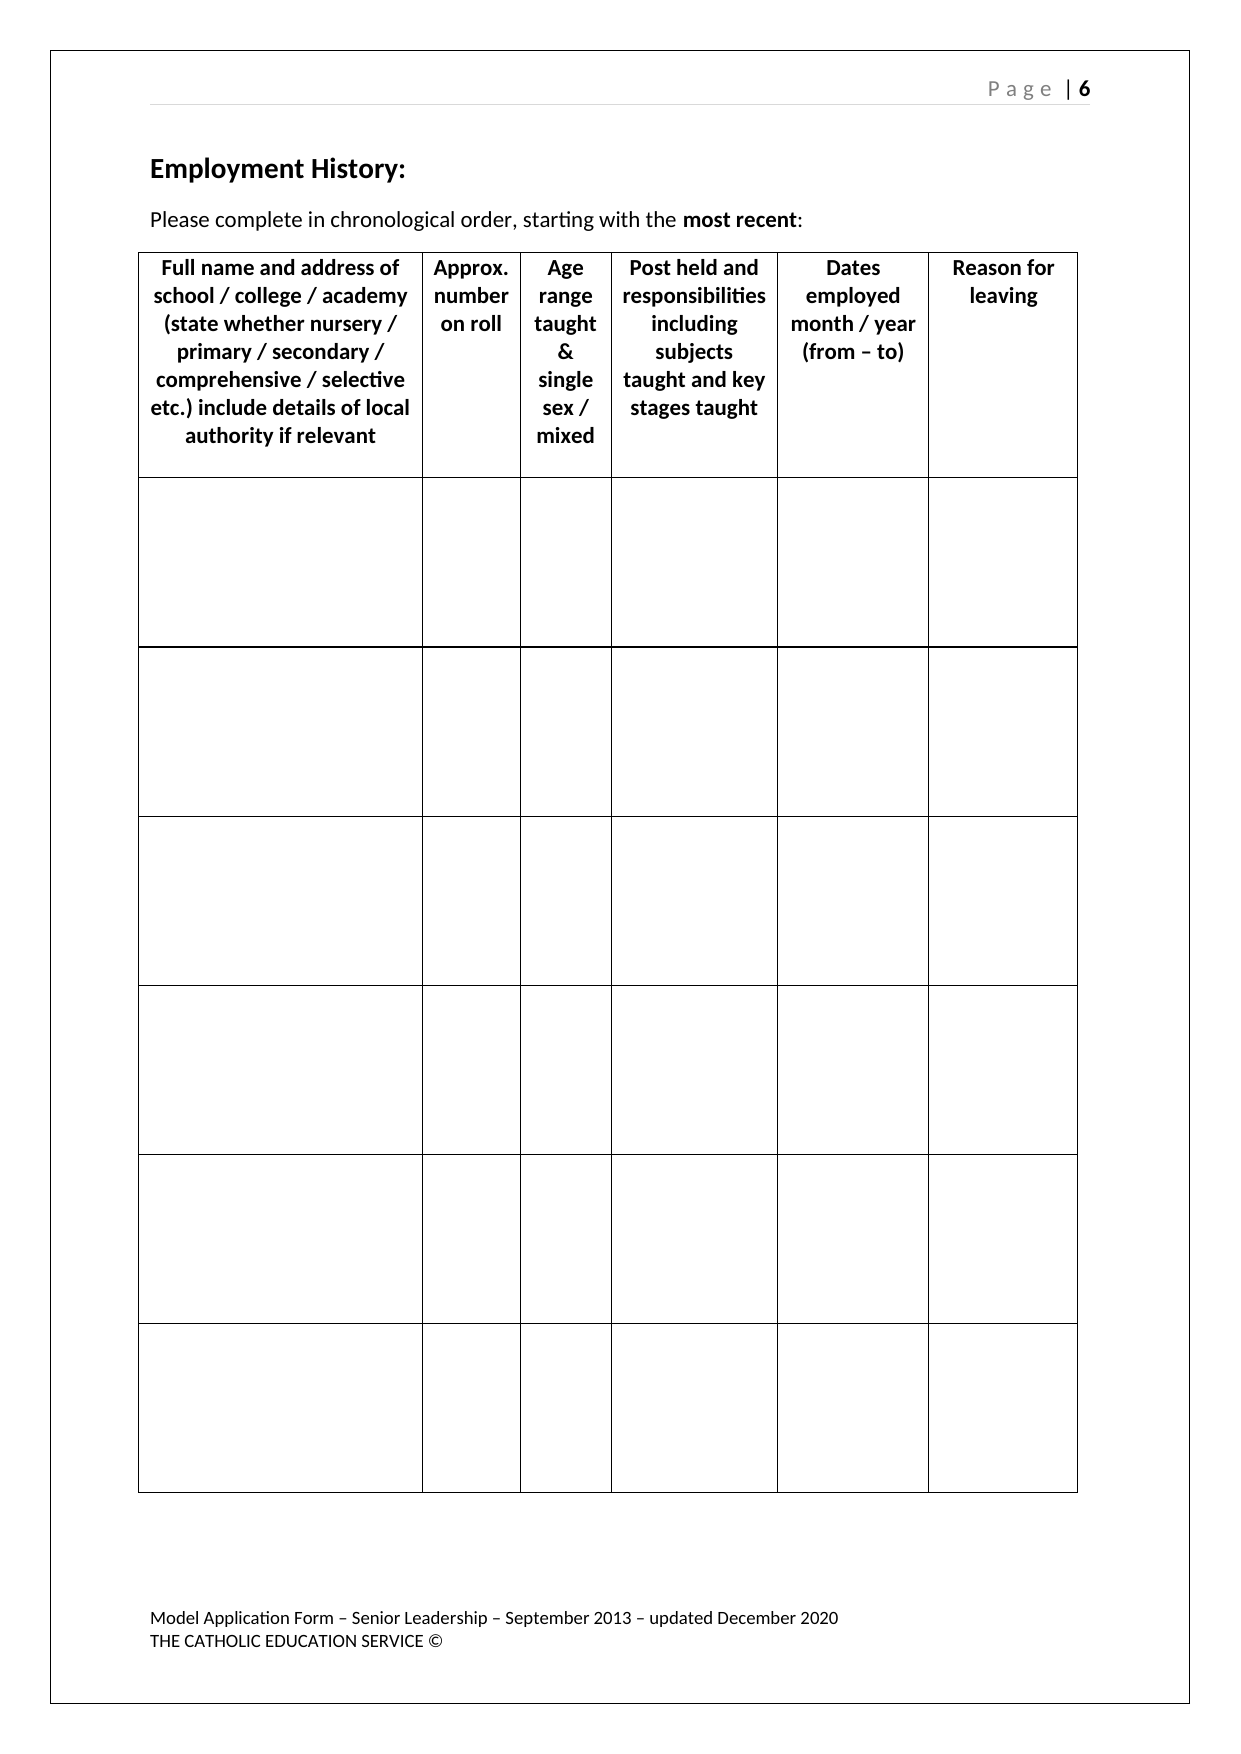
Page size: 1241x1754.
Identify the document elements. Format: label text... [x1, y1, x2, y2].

table_cell [778, 478, 928, 646]
table_cell [521, 817, 611, 985]
table_cell [423, 648, 520, 816]
table_header Full name and address of school / college / academy (state whether nursery / primary / secondary / comprehensive / selective etc.) include details of local authority if relevant [139, 253, 422, 477]
text Employment History: [150, 150, 1090, 186]
table_header Post held and responsibilities including subjects taught and key stages taught [612, 253, 777, 477]
table_header Reason for leaving [929, 253, 1077, 477]
table_cell [929, 1155, 1077, 1323]
table_cell [929, 648, 1077, 816]
table_cell [612, 478, 777, 646]
text Please complete in chronological order, starting with the most recent: [150, 205, 1090, 233]
table_cell [778, 1155, 928, 1323]
table_cell [778, 1324, 928, 1492]
table_cell [139, 986, 422, 1154]
table_cell [612, 1324, 777, 1492]
table_cell [612, 986, 777, 1154]
table_cell [139, 1155, 422, 1323]
table_cell [778, 648, 928, 816]
table_cell [139, 478, 422, 646]
table_cell [778, 986, 928, 1154]
table_cell [929, 1324, 1077, 1492]
table_header Dates employed month / year (from – to) [778, 253, 928, 477]
table_cell [929, 478, 1077, 646]
table_cell [423, 986, 520, 1154]
table_cell [778, 817, 928, 985]
table_cell [139, 817, 422, 985]
table_cell [521, 1324, 611, 1492]
table_cell [521, 986, 611, 1154]
table_cell [521, 648, 611, 816]
table_cell [423, 1155, 520, 1323]
table_header Age range taught & single sex / mixed [521, 253, 611, 477]
table_cell [612, 648, 777, 816]
table_header Approx. number on roll [423, 253, 520, 477]
table_cell [929, 986, 1077, 1154]
table_cell [423, 1324, 520, 1492]
table_cell [929, 817, 1077, 985]
table_cell [139, 1324, 422, 1492]
table_cell [423, 478, 520, 646]
table_cell [423, 817, 520, 985]
table_cell [612, 817, 777, 985]
table_cell [612, 1155, 777, 1323]
table_cell [521, 478, 611, 646]
table_cell [139, 648, 422, 816]
table_cell [521, 1155, 611, 1323]
